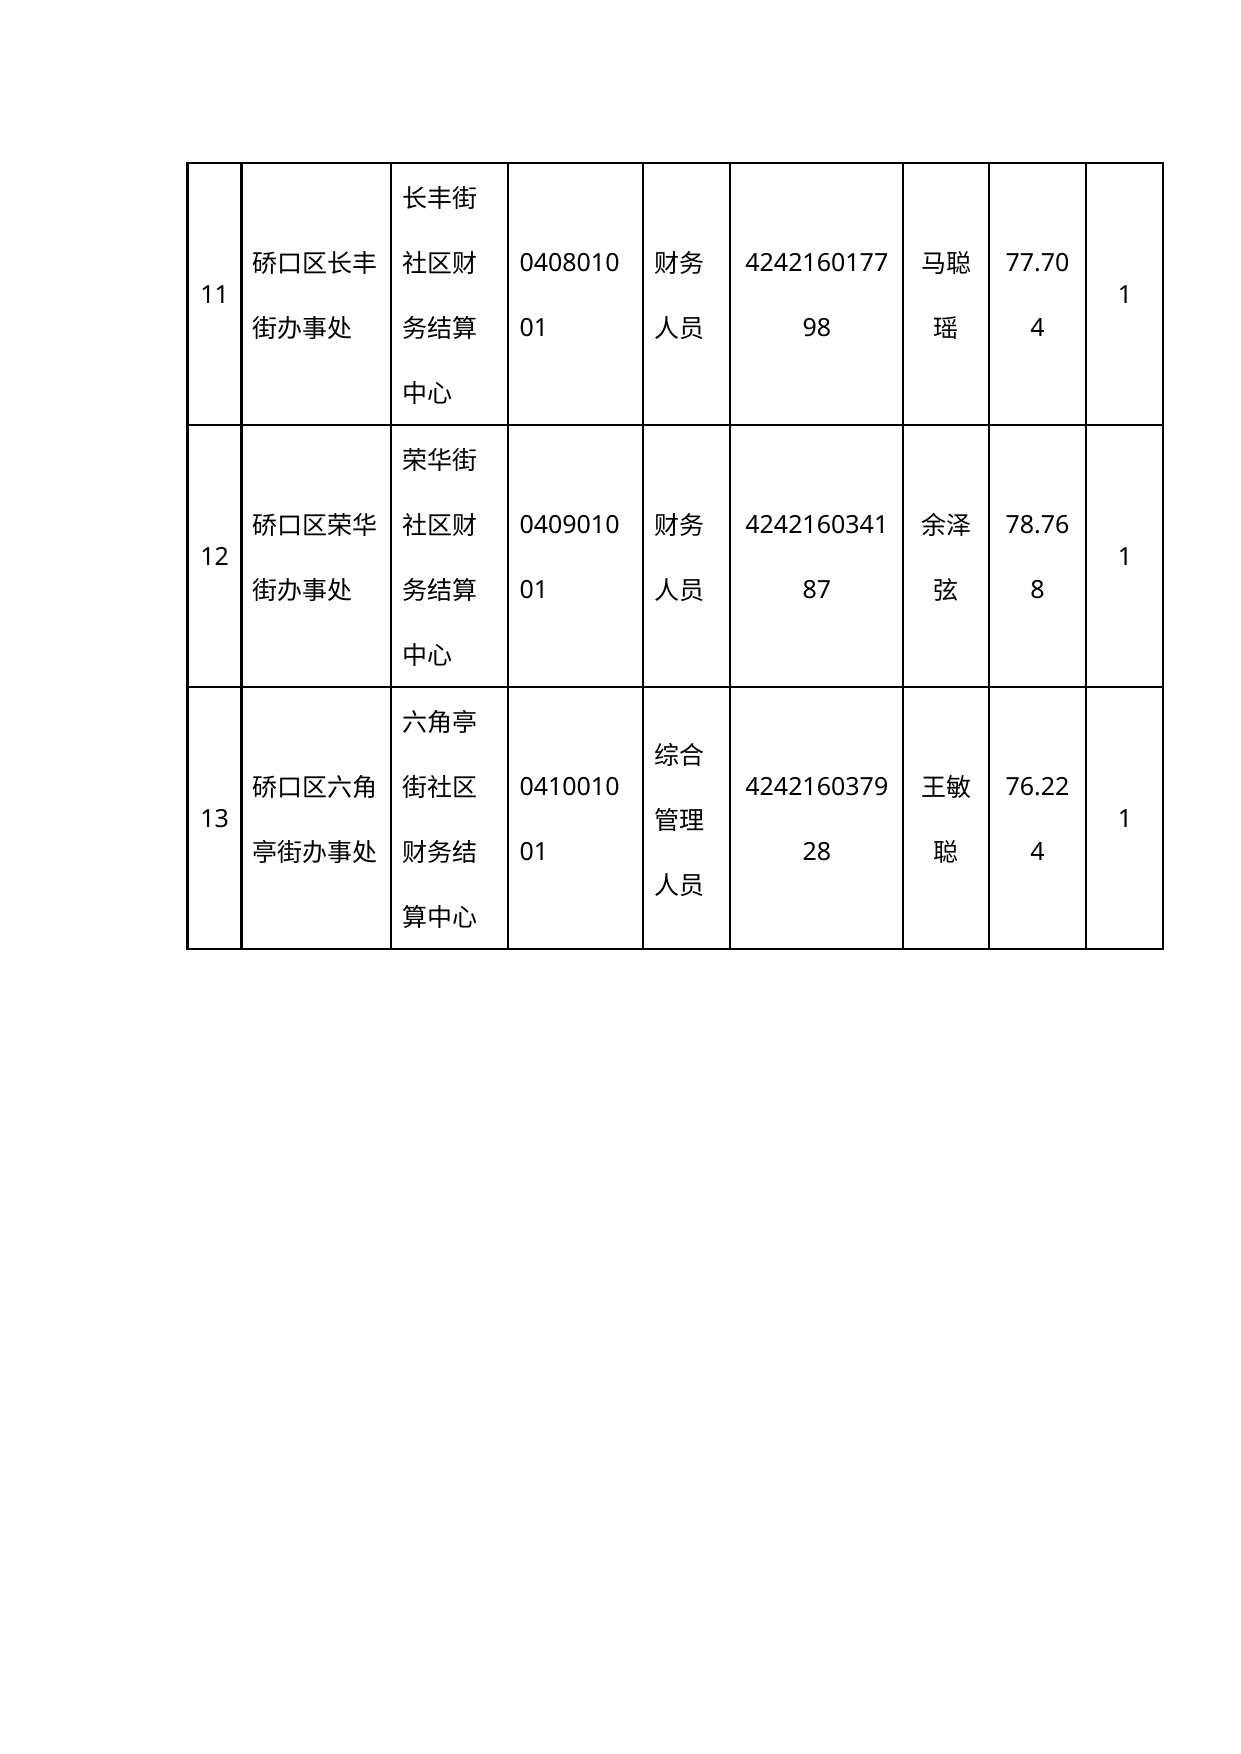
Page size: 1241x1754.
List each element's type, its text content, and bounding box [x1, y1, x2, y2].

table_cell 040801001 [509, 164, 642, 424]
table_cell 13 [189, 688, 240, 948]
table_cell 财务人员 [644, 164, 729, 424]
table_cell 11 [189, 164, 240, 424]
table_cell 041001001 [509, 688, 642, 948]
table_cell 长丰街社区财务结算中心 [392, 164, 507, 424]
table_cell 王敏聪 [904, 688, 988, 948]
table_cell 硚口区荣华街办事处 [243, 426, 390, 686]
table_cell 财务人员 [644, 426, 729, 686]
table_cell 1 [1087, 164, 1162, 424]
table_cell 荣华街社区财务结算中心 [392, 426, 507, 686]
table_cell 424216034187 [731, 426, 902, 686]
table_cell 76.224 [990, 688, 1085, 948]
table_cell 424216017798 [731, 164, 902, 424]
table_cell 1 [1087, 426, 1162, 686]
table_cell 综合管理人员 [644, 688, 729, 948]
table_cell 12 [189, 426, 240, 686]
table_cell 硚口区六角亭街办事处 [243, 688, 390, 948]
table_cell 040901001 [509, 426, 642, 686]
table_cell 424216037928 [731, 688, 902, 948]
table_cell 78.768 [990, 426, 1085, 686]
table_cell 余泽弦 [904, 426, 988, 686]
table_cell 1 [1087, 688, 1162, 948]
table_cell 77.704 [990, 164, 1085, 424]
table_cell 六角亭街社区财务结算中心 [392, 688, 507, 948]
table_cell 硚口区长丰街办事处 [243, 164, 390, 424]
table_cell 马聪瑶 [904, 164, 988, 424]
